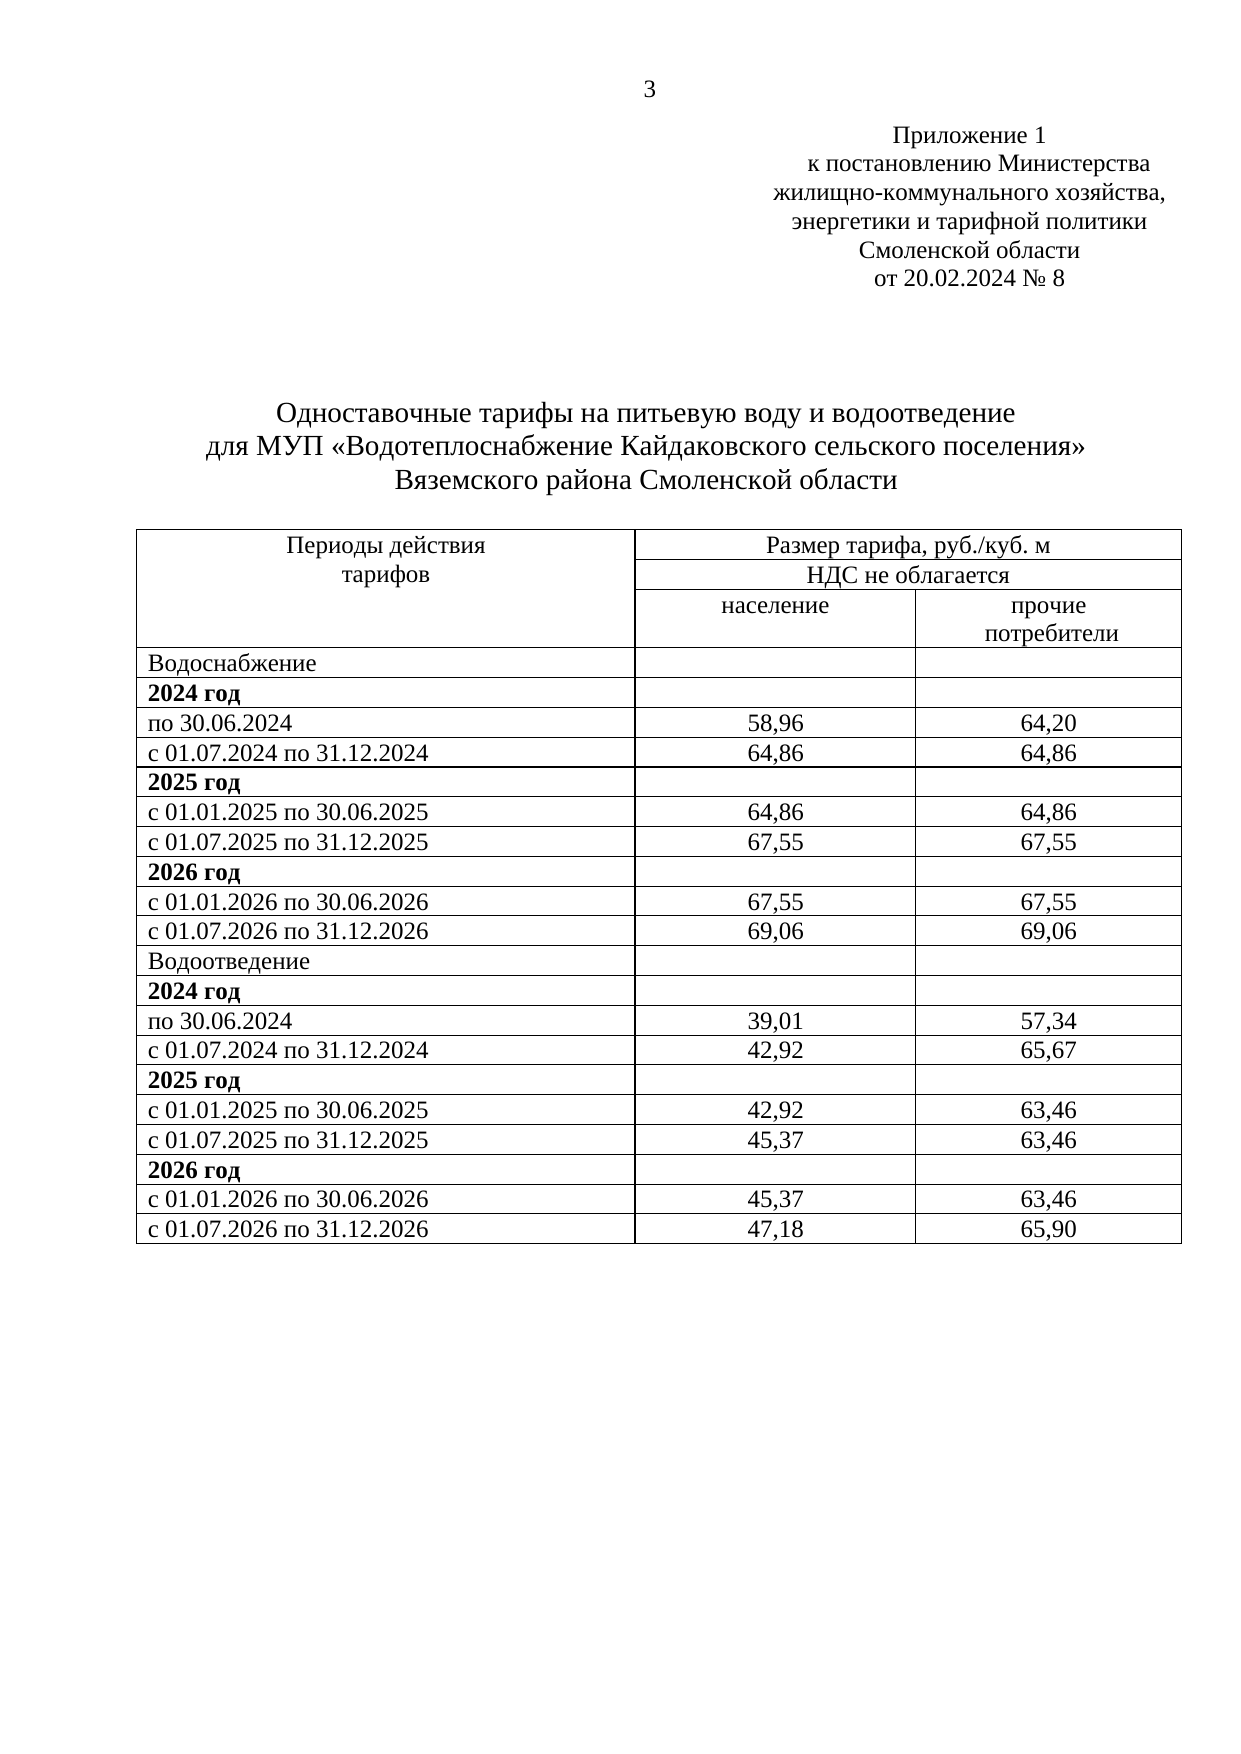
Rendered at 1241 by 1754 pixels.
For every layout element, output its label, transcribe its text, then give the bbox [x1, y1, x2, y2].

table_cell 67,55 [916, 887, 1181, 915]
table_cell [916, 768, 1181, 796]
table_cell [636, 1155, 915, 1183]
table_cell [916, 1155, 1181, 1183]
table_cell население [636, 590, 915, 647]
table_cell 67,55 [636, 827, 915, 856]
table_cell 63,46 [916, 1125, 1181, 1154]
table_cell [636, 946, 915, 975]
table_cell 69,06 [636, 916, 915, 945]
table_cell 64,86 [916, 797, 1181, 826]
table_cell 69,06 [916, 916, 1181, 945]
table_cell [916, 678, 1181, 707]
table_cell 2026 год [137, 857, 634, 886]
table_cell 2026 год [137, 1155, 634, 1183]
table_cell 42,92 [636, 1095, 915, 1124]
table_cell 65,90 [916, 1214, 1181, 1243]
table_cell [636, 857, 915, 886]
table_cell с 01.01.2025 по 30.06.2025 [137, 1095, 634, 1124]
table_cell 65,67 [916, 1036, 1181, 1064]
table_cell 2024 год [137, 976, 634, 1005]
table_cell [636, 678, 915, 707]
table_cell 2025 год [137, 768, 634, 796]
table_cell по 30.06.2024 [137, 708, 634, 737]
table_cell 57,34 [916, 1006, 1181, 1034]
table_cell с 01.07.2024 по 31.12.2024 [137, 738, 634, 766]
table_cell 64,86 [916, 738, 1181, 766]
table_cell с 01.07.2026 по 31.12.2026 [137, 916, 634, 945]
text для МУП «Водотеплоснабжение Кайдаковского сельского поселения» Вяземского района Смоленской области [118, 428, 1174, 496]
table_cell [636, 648, 915, 677]
table_cell [916, 946, 1181, 975]
table_cell 47,18 [636, 1214, 915, 1243]
table_cell с 01.07.2025 по 31.12.2025 [137, 1125, 634, 1154]
table_cell [916, 1065, 1181, 1094]
table_cell 2024 год [137, 678, 634, 707]
table_cell [636, 976, 915, 1005]
table_cell 42,92 [636, 1036, 915, 1064]
table_cell 67,55 [636, 887, 915, 915]
table_cell НДС не облагается [636, 560, 1181, 589]
table_cell [636, 768, 915, 796]
table_cell 45,37 [636, 1185, 915, 1213]
table_cell с 01.07.2025 по 31.12.2025 [137, 827, 634, 856]
table_cell 67,55 [916, 827, 1181, 856]
table_cell с 01.01.2026 по 30.06.2026 [137, 1185, 634, 1213]
table_cell Водоснабжение [137, 648, 634, 677]
table_cell Водоотведение [137, 946, 634, 975]
table_cell 64,20 [916, 708, 1181, 737]
table_cell [916, 648, 1181, 677]
table_cell 45,37 [636, 1125, 915, 1154]
table_cell с 01.01.2025 по 30.06.2025 [137, 797, 634, 826]
table_header Размер тарифа, руб./куб. м [636, 530, 1181, 559]
table_cell с 01.07.2026 по 31.12.2026 [137, 1214, 634, 1243]
table_cell [636, 1065, 915, 1094]
table_cell с 01.07.2024 по 31.12.2024 [137, 1036, 634, 1064]
table_header Периоды действия тарифов [137, 530, 634, 647]
table_cell 63,46 [916, 1185, 1181, 1213]
text Одноставочные тарифы на питьевую воду и водоотведение [118, 395, 1174, 428]
table_cell 39,01 [636, 1006, 915, 1034]
table_cell 2025 год [137, 1065, 634, 1094]
table_cell с 01.01.2026 по 30.06.2026 [137, 887, 634, 915]
table_cell 58,96 [636, 708, 915, 737]
table_cell 63,46 [916, 1095, 1181, 1124]
table_cell [916, 857, 1181, 886]
table_cell 64,86 [636, 797, 915, 826]
table_cell по 30.06.2024 [137, 1006, 634, 1034]
table_cell [916, 976, 1181, 1005]
table_cell прочие потребители [916, 590, 1181, 647]
table_cell 64,86 [636, 738, 915, 766]
